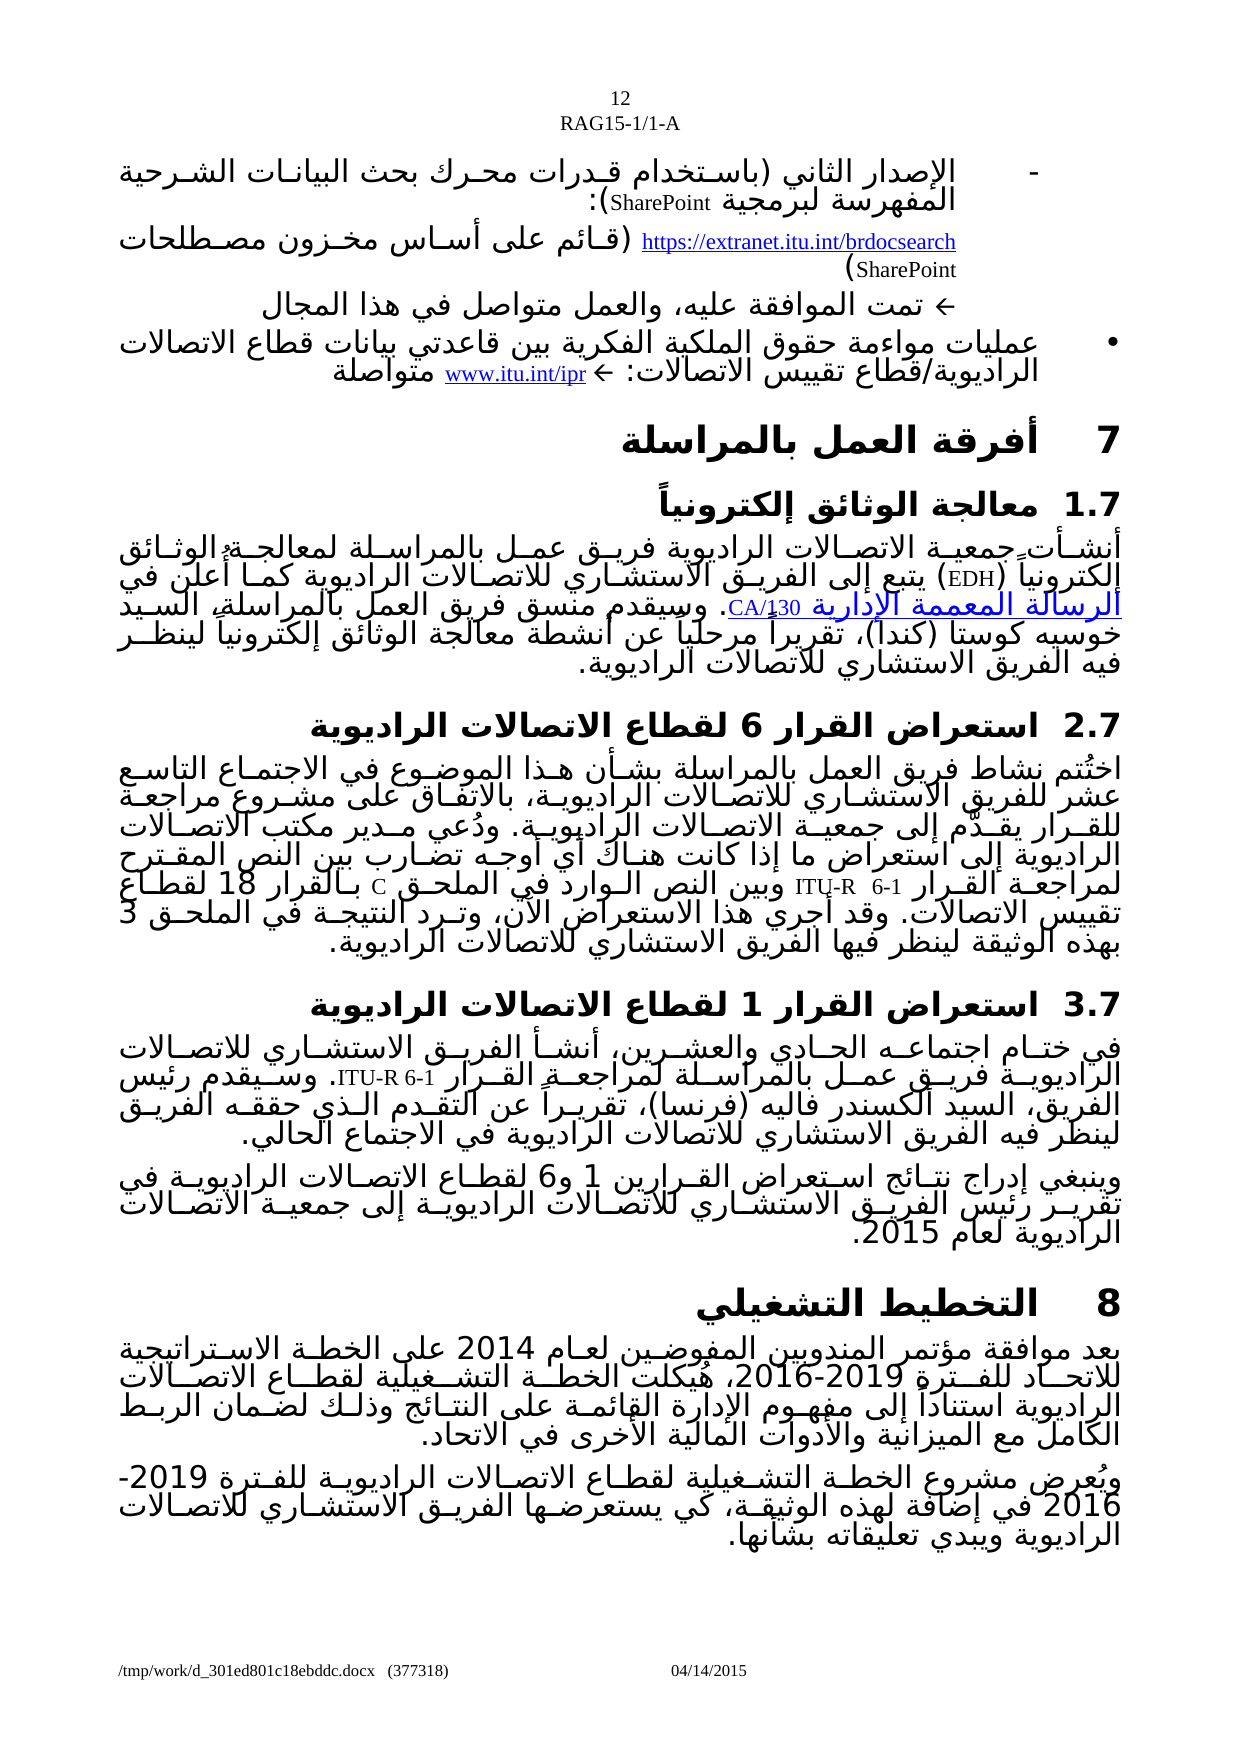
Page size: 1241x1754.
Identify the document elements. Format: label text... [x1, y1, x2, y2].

subtitle 3.7 استعراض القرار 1 لقطاع الاتصالات الراديوية [817, 991, 1122, 1022]
text تمت الموافقة عليه، والعمل متواصل في هذا المجال [118, 293, 1039, 322]
text اختُتم نشاط فريق العمل بالمراسلة بشأن هذا الموضوع في الاجتماع التاسع عشر للفريق الاستشاري للاتصالات الراديوية، بالاتفاق على مشروع مراجعة للقرار يقدَّم إلى جمعية الاتصالات الراديوية. ودُعي مدير مكتب الاتصالات الراديوية إلى استعراض ما إذا كانت هناك أي أوجه تضارب بين النص المقترح لمراجعة القرار ITU-R 6-1 وبين النص الوارد في الملحق C بالقرار 18 لقطاع تقييس الاتصالات. وقد أجري هذا الاستعراض الآن، وترد النتيجة في الملحق 3 بهذه الوثيقة لينظر فيها الفريق الاستشاري للاتصالات الراديوية. [118, 756, 1122, 960]
text ويُعرض مشروع الخطة التشغيلية لقطاع الاتصالات الراديوية للفترة 2019-2016 في إضافة لهذه الوثيقة، كي يستعرضها الفريق الاستشاري للاتصالات الراديوية ويبدي تعليقاته بشأنها. [118, 1465, 1122, 1553]
subtitle 1.7 معالجة الوثائق إلكترونياً [118, 492, 765, 523]
subtitle 2.7 استعراض القرار 6 لقطاع الاتصالات الراديوية [118, 712, 428, 743]
text https://extranet.itu.int/brdocsearch (قائم على أساس مخزون مصطلحات SharePoint) [118, 226, 1039, 284]
text وينبغي إدراج نتائج استعراض القرارين 1 و6 لقطاع الاتصالات الراديوية في تقرير رئيس الفريق الاستشاري للاتصالات الراديوية إلى جمعية الاتصالات الراديوية لعام 2015. [118, 1164, 1122, 1251]
text • عمليات مواءمة حقوق الملكية الفكرية بين قاعدتي بيانات قطاع الاتصالات الراديوية/قطاع تقييس الاتصالات: www.itu.int/ipr متواصلة [118, 330, 1122, 388]
subtitle 2.7 استعراض القرار 6 لقطاع الاتصالات الراديوية [415, 712, 854, 743]
text في ختام اجتماعه الحادي والعشرين، أنشأ الفريق الاستشاري للاتصالات الراديوية فريق عمل بالمراسلة لمراجعة القرار ITU-R 6-1. وسيقدم رئيس الفريق، السيد ألكسندر فاليه (فرنسا)، تقريراً عن التقدم الذي حققه الفريق لينظر فيه الفريق الاستشاري للاتصالات الراديوية في الاجتماع الحالي. [118, 1035, 1122, 1151]
subtitle 3.7 استعراض القرار 1 لقطاع الاتصالات الراديوية [415, 991, 854, 1022]
text أنشأت جمعية الاتصالات الراديوية فريق عمل بالمراسلة لمعالجة الوثائق إلكترونياً (EDH) يتبع إلى الفريق الاستشاري للاتصالات الراديوية كما أُعلن في الرسالة المعممة الإدارية CA/130. وسيقدم منسق فريق العمل بالمراسلة، السيد خوسيه كوستا (كندا)، تقريراً مرحلياً عن أنشطة معالجة الوثائق إلكترونياً لينظر فيه الفريق الاستشاري للاتصالات الراديوية. [118, 535, 1122, 681]
subtitle 1.7 معالجة الوثائق إلكترونياً [727, 492, 899, 523]
subtitle 2.7 استعراض القرار 6 لقطاع الاتصالات الراديوية [817, 712, 1122, 743]
subtitle 3.7 استعراض القرار 1 لقطاع الاتصالات الراديوية [118, 991, 428, 1022]
subtitle 1.7 معالجة الوثائق إلكترونياً [886, 492, 1122, 523]
text - الإصدار الثاني (باستخدام قدرات محرك بحث البيانات الشرحية المفهرسة لبرمجية SharePoint): [118, 159, 1039, 218]
subtitle 7 أفرقة العمل بالمراسلة [719, 426, 1122, 461]
subtitle 8 التخطيط التشغيلي [118, 1289, 1122, 1324]
subtitle 7 أفرقة العمل بالمراسلة [118, 426, 760, 461]
text بعد موافقة مؤتمر المندوبين المفوضين لعام 2014 على الخطة الاستراتيجية للاتحاد للفترة 2019-2016، هُيكلت الخطة التشغيلية لقطاع الاتصالات الراديوية استناداً إلى مفهوم الإدارة القائمة على النتائج وذلك لضمان الربط الكامل مع الميزانية والأدوات المالية الأخرى في الاتحاد. [118, 1336, 1122, 1453]
